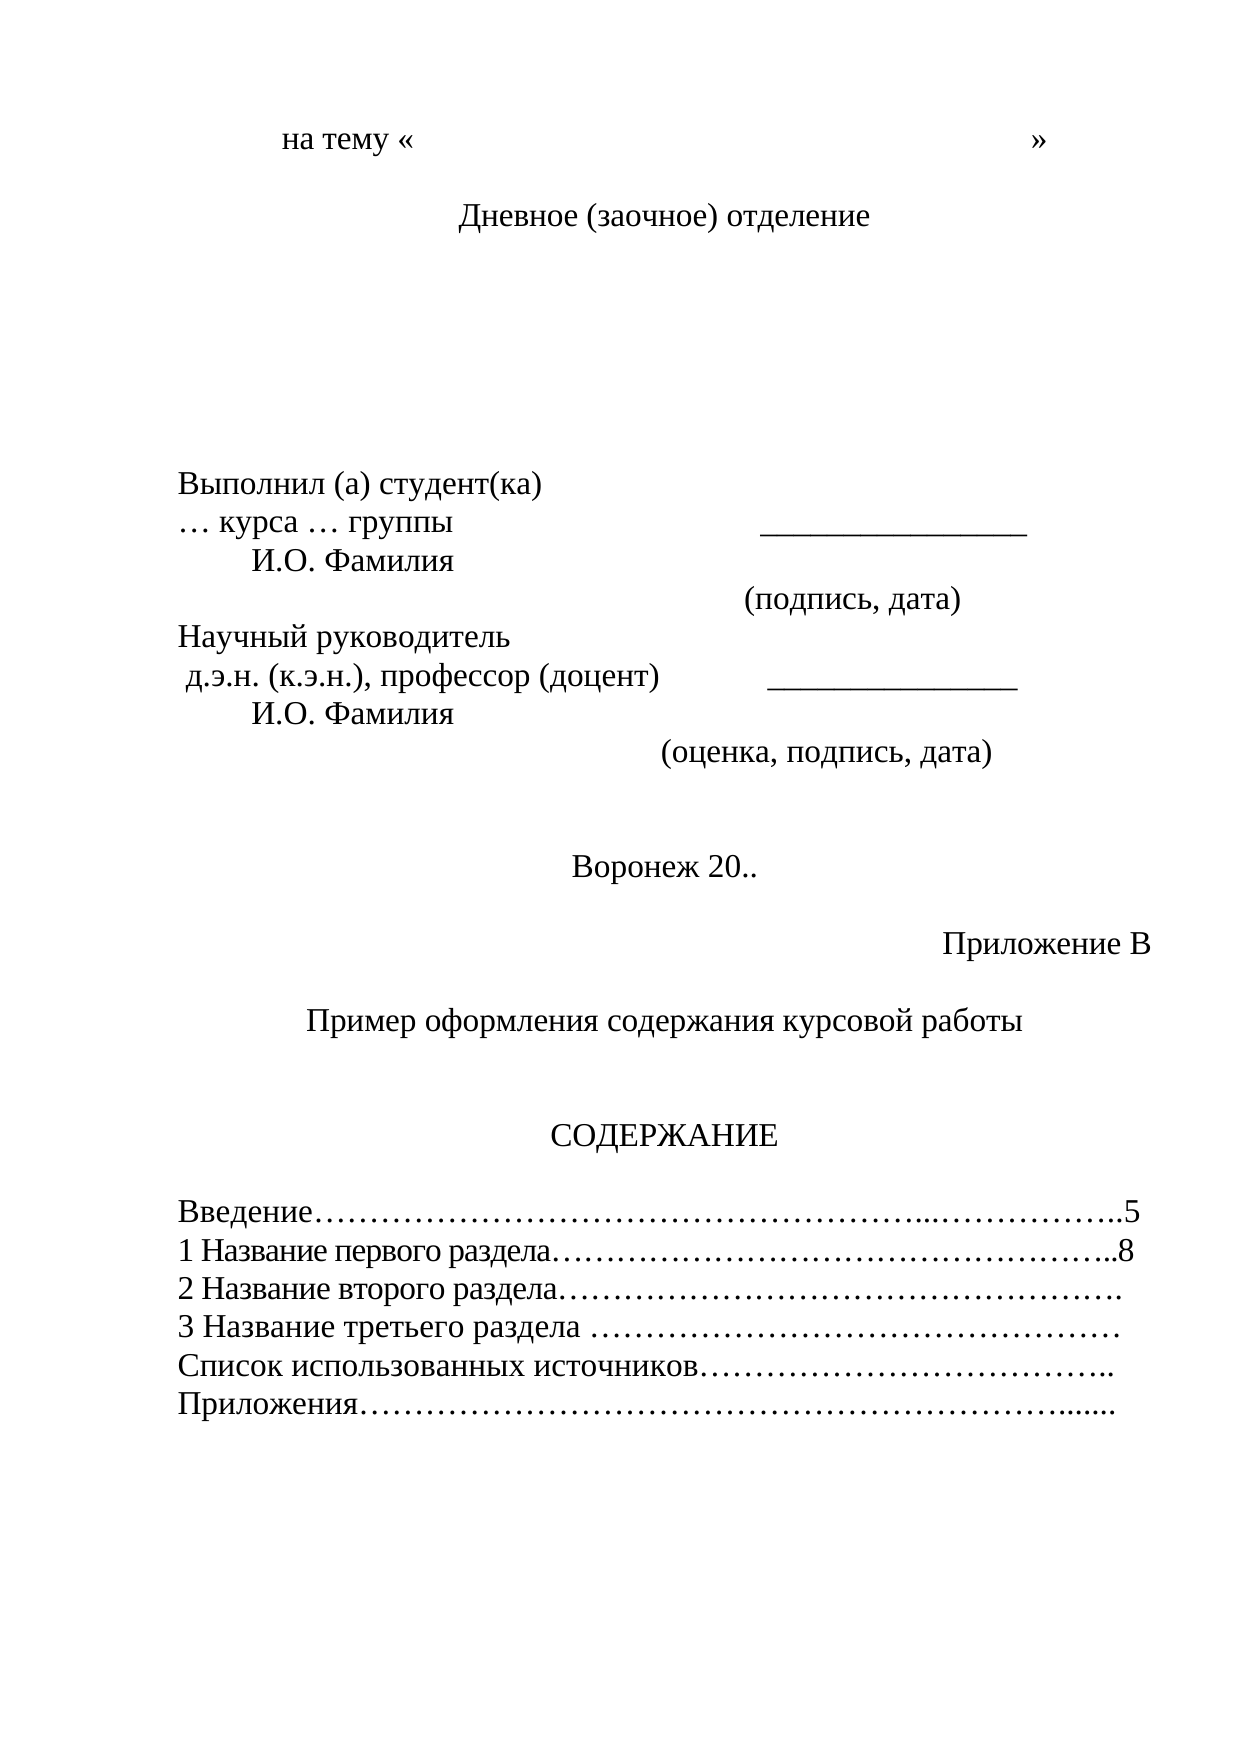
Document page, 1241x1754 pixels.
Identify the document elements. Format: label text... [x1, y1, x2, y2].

text Научный руководитель [177, 616, 1152, 655]
text Выполнил (а) студент(ка) [177, 463, 1152, 501]
text 3 Название третьего раздела ………………………………………… [177, 1306, 1152, 1345]
text 1 Название первого раздела……………………………………………..8 [177, 1230, 1152, 1268]
text (подпись, дата) [177, 578, 1152, 616]
text Приложение В [177, 923, 1152, 961]
text … курса … группы ________________ И.О. Фамилия [177, 501, 1152, 578]
text Приложения………………………………………………………....... [177, 1383, 1152, 1421]
text СОДЕРЖАНИЕ [177, 1115, 1152, 1153]
text Пример оформления содержания курсовой работы [177, 1000, 1152, 1038]
text Дневное (заочное) отделение [177, 195, 1152, 233]
text Введение………………………………………………...……………..5 [177, 1191, 1152, 1230]
text д.э.н. (к.э.н.), профессор (доцент) _______________ И.О. Фамилия [177, 655, 1152, 731]
text (оценка, подпись, дата) [177, 731, 1152, 770]
text на тему « » [177, 118, 1152, 156]
text Список использованных источников……………………………….. [177, 1345, 1152, 1383]
text Воронеж 20.. [177, 846, 1152, 885]
text 2 Название второго раздела……………………………………………. [177, 1268, 1152, 1306]
